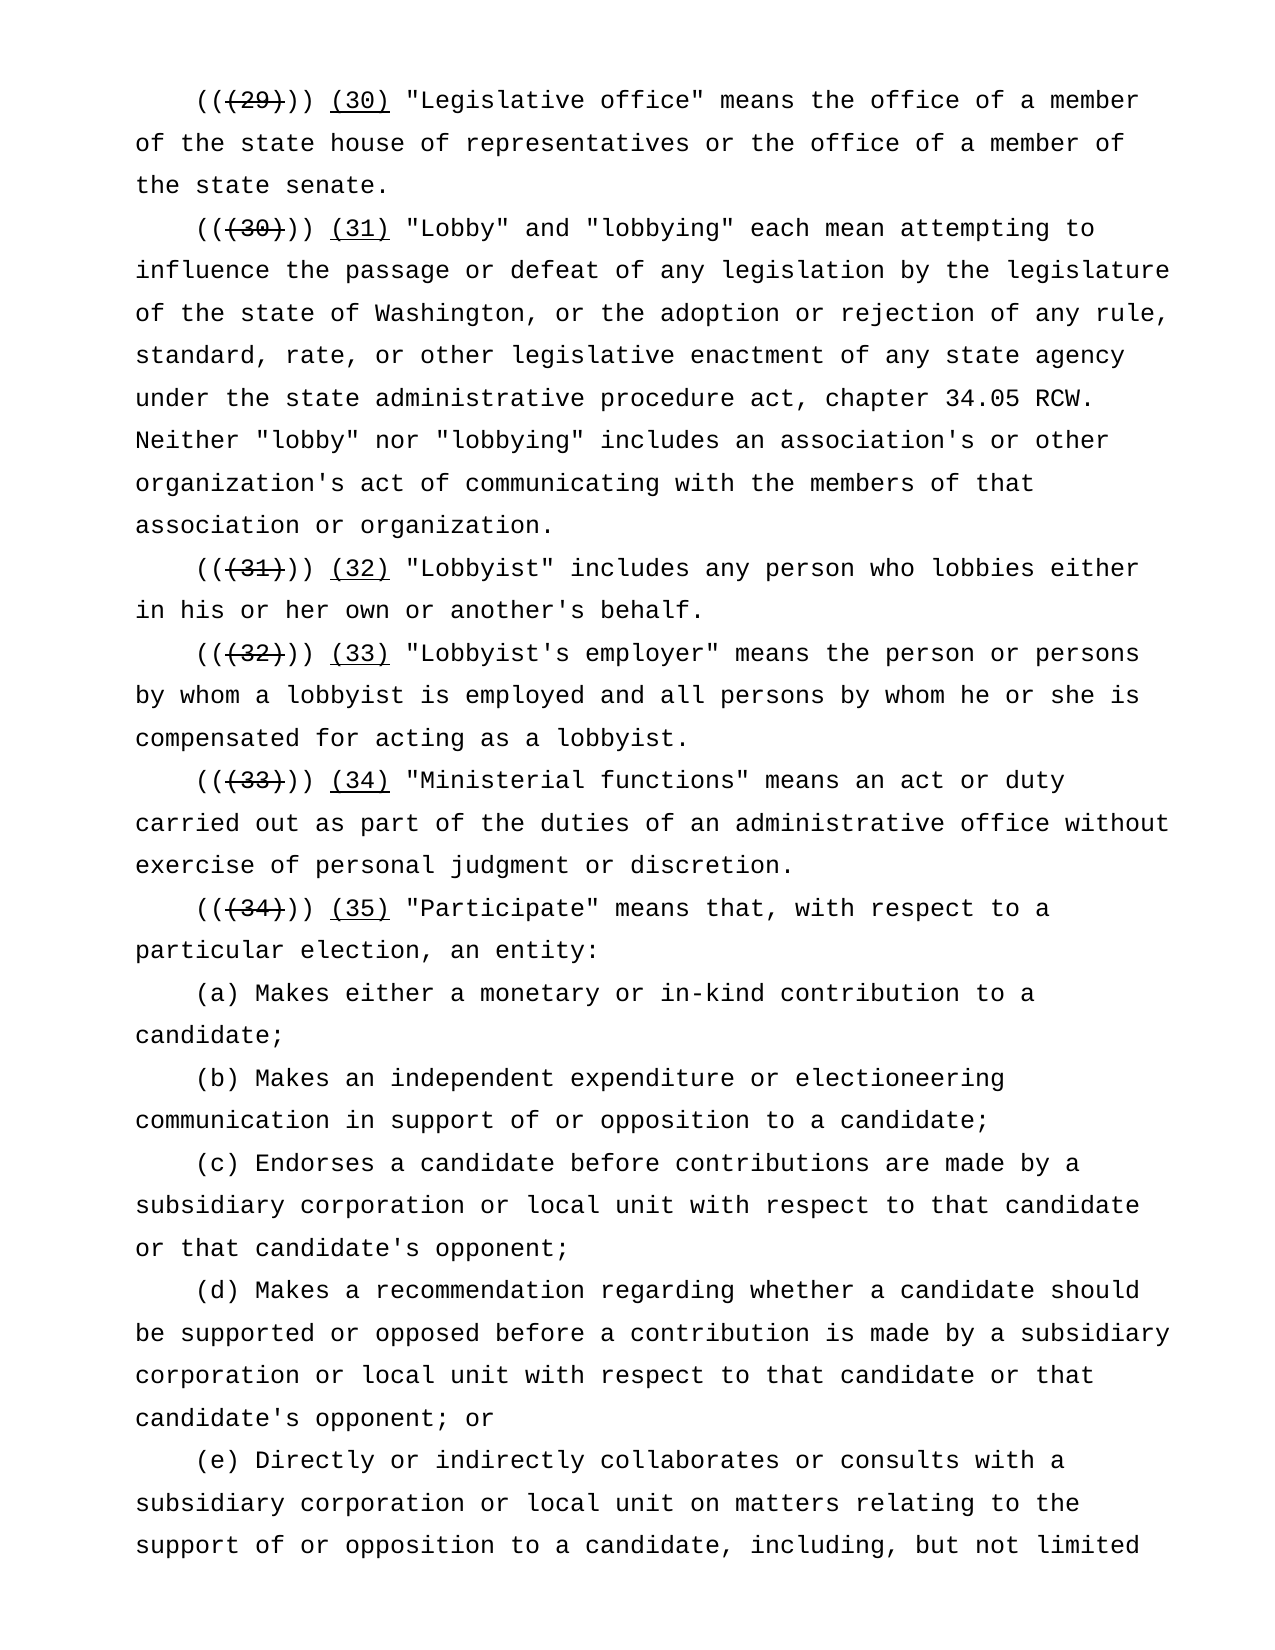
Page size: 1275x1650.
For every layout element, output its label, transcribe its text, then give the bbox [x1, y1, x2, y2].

text (b) Makes an independent expenditure or electioneering communication in support of or opposition to a candidate; [135, 1052, 1170, 1137]
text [135, 1435, 1170, 1562]
text (((34))) (35) "Participate" means that, with respect to a particular election, an entity: [135, 882, 1170, 967]
text (a) Makes either a monetary or in-kind contribution to a candidate; [135, 967, 1170, 1052]
text (((30))) (31) "Lobby" and "lobbying" each mean attempting to influence the passage or defeat of any legislation by the legislature of the state of Washington, or the adoption or rejection of any rule, standard, rate, or other legislative enactment of any state agency under the state administrative procedure act, chapter 34.05 RCW. Neither "lobby" nor "lobbying" includes an association's or other organization's act of communicating with the members of that association or organization. [135, 202, 1170, 542]
text (((31))) (32) "Lobbyist" includes any person who lobbies either in his or her own or another's behalf. [135, 542, 1170, 627]
text (((32))) (33) "Lobbyist's employer" means the person or persons by whom a lobbyist is employed and all persons by whom he or she is compensated for acting as a lobbyist. [135, 627, 1170, 755]
text (d) Makes a recommendation regarding whether a candidate should be supported or opposed before a contribution is made by a subsidiary corporation or local unit with respect to that candidate or that candidate's opponent; or [135, 1265, 1170, 1435]
text (((33))) (34) "Ministerial functions" means an act or duty carried out as part of the duties of an administrative office without exercise of personal judgment or discretion. [135, 755, 1170, 882]
text (c) Endorses a candidate before contributions are made by a subsidiary corporation or local unit with respect to that candidate or that candidate's opponent; [135, 1137, 1170, 1265]
text (((29))) (30) "Legislative office" means the office of a member of the state house of representatives or the office of a member of the state senate. [135, 75, 1170, 202]
